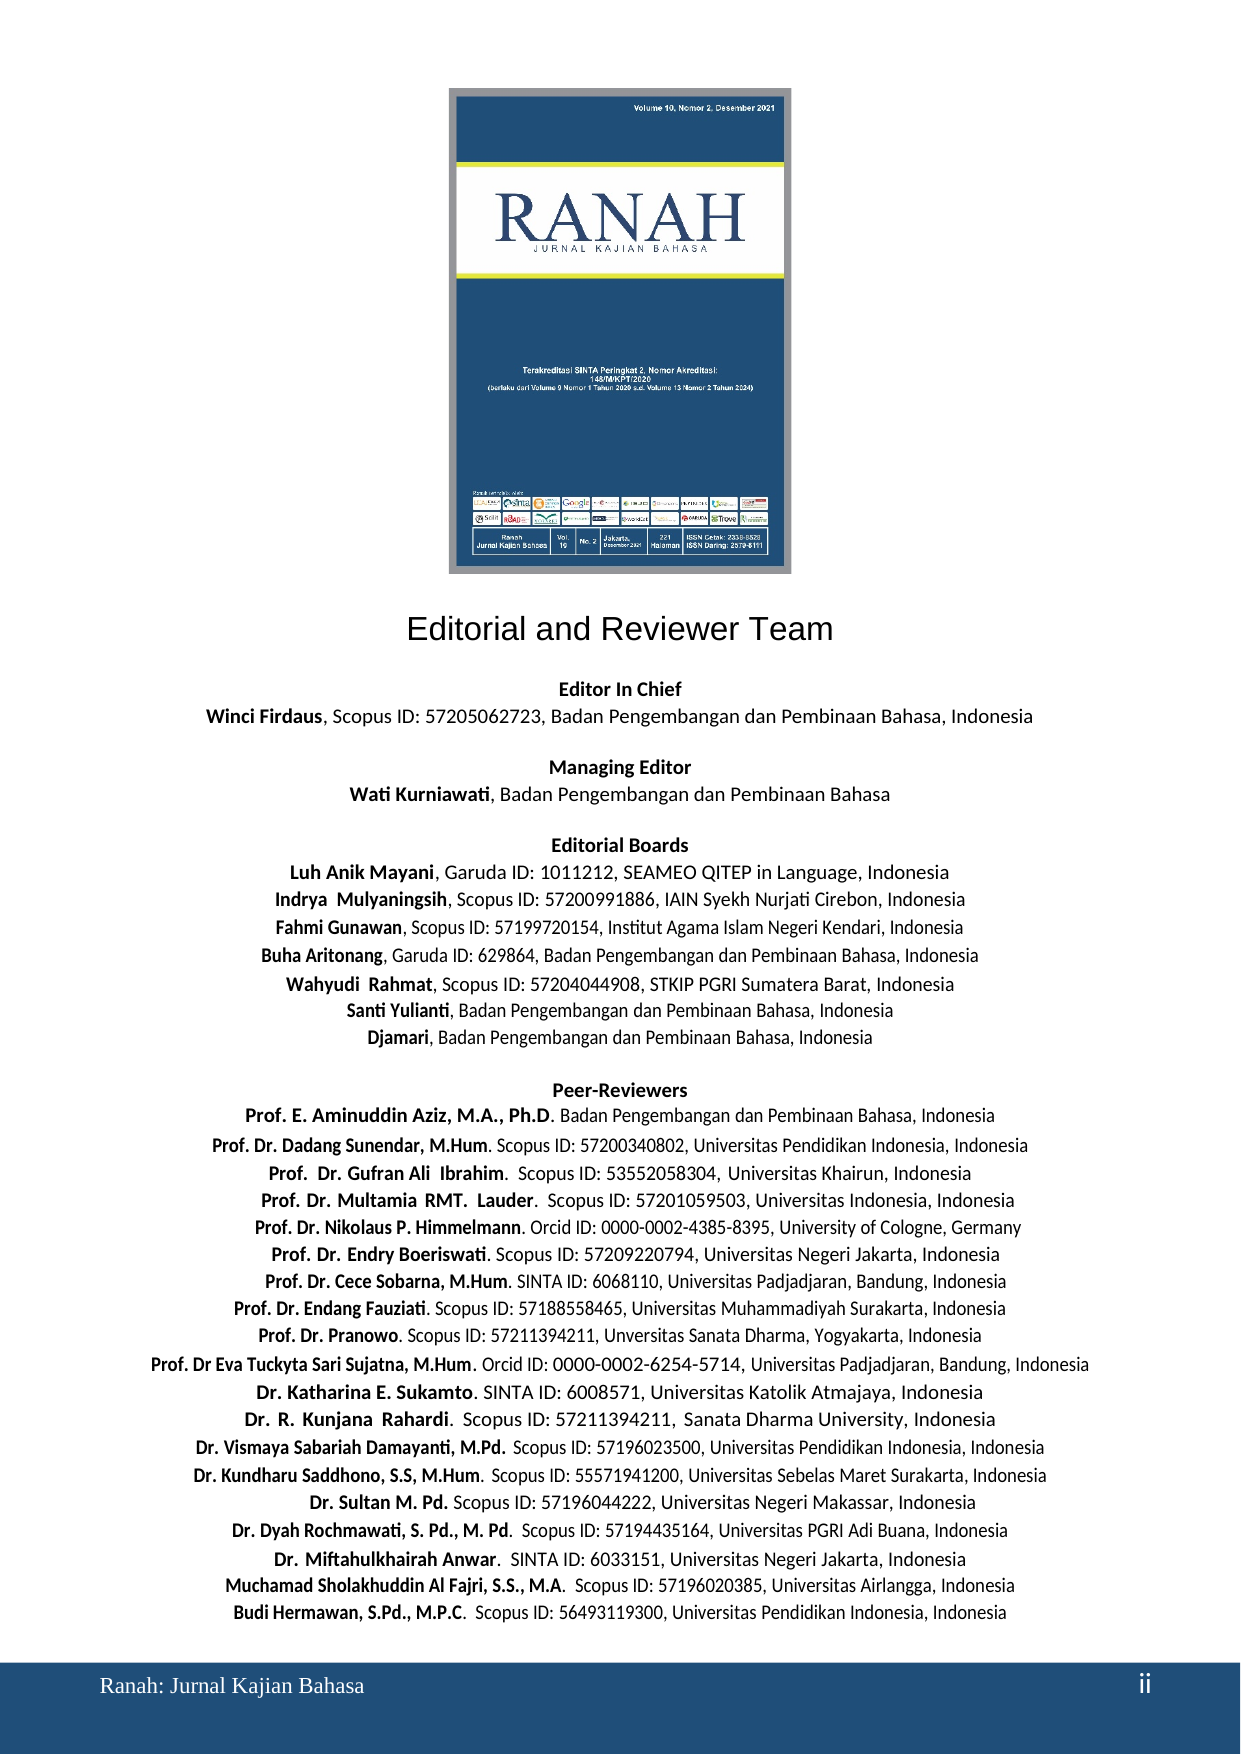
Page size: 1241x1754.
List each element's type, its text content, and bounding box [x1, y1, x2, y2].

subtitle Prof. E. Aminuddin Aziz, M.A., Ph.D. Badan Pengembangan dan Pembinaan Bahasa, Indonesia [89, 1102, 1152, 1128]
text Budi Hermawan, S.Pd., M.P.C. Scopus ID: 56493119300, Universitas Pendidikan Indonesia, Indonesia [89, 1599, 1151, 1625]
text Djamari, Badan Pengembangan dan Pembinaan Bahasa, Indonesia [89, 1024, 1151, 1050]
text Prof. Dr. Multamia RMT. Lauder. Scopus ID: 57201059503, Universitas Indonesia, Indonesia [89, 1187, 1151, 1213]
text Dr. Kundharu Saddhono, S.S, M.Hum. Scopus ID: 55571941200, Universitas Sebelas Maret Surakarta, Indonesia [89, 1462, 1151, 1488]
text Wahyudi Rahmat, Scopus ID: 57204044908, STKIP PGRI Sumatera Barat, Indonesia [88, 971, 1151, 996]
text Dr. R. Kunjana Rahardi. Scopus ID: 57211394211, Sanata Dharma University, Indonesia [89, 1406, 1151, 1431]
text Muchamad Sholakhuddin Al Fajri, S.S., M.A. Scopus ID: 57196020385, Universitas Airlangga, Indonesia [89, 1573, 1151, 1598]
text Winci Firdaus, Scopus ID: 57205062723, Badan Pengembangan dan Pembinaan Bahasa, Indonesia [89, 703, 1151, 728]
text Editorial Boards [89, 832, 1151, 858]
text Editorial and Reviewer Team [89, 609, 1151, 648]
text Luh Anik Mayani, Garuda ID: 1011212, SEAMEO QITEP in Language, Indonesia [89, 859, 1151, 885]
text Editor In Chief [89, 676, 1151, 701]
text Prof. Dr. Nikolaus P. Himmelmann. Orcid ID: 0000-0002-4385-8395, University of Cologne, Germany [89, 1214, 1151, 1240]
text Prof. Dr. Endang Fauziati. Scopus ID: 57188558465, Universitas Muhammadiyah Surakarta, Indonesia [89, 1296, 1151, 1321]
text Dr. Sultan M. Pd. Scopus ID: 57196044222, Universitas Negeri Makassar, Indonesia [89, 1489, 1151, 1515]
picture [448, 88, 792, 574]
text Managing Editor [89, 754, 1151, 779]
text Dr. Katharina E. Sukamto. SINTA ID: 6008571, Universitas Katolik Atmajaya, Indonesia [89, 1379, 1151, 1404]
text Prof. Dr. Pranowo. Scopus ID: 57211394211, Unversitas Sanata Dharma, Yogyakarta, Indonesia [89, 1322, 1151, 1348]
text Dr. Vismaya Sabariah Damayanti, M.Pd. Scopus ID: 57196023500, Universitas Pendidikan Indonesia, Indonesia [89, 1434, 1151, 1460]
text Santi Yulianti, Badan Pengembangan dan Pembinaan Bahasa, Indonesia [89, 998, 1151, 1023]
text Prof. Dr. Dadang Sunendar, M.Hum. Scopus ID: 57200340802, Universitas Pendidikan Indonesia, Indonesia [89, 1133, 1151, 1158]
text Peer-Reviewers [89, 1077, 1151, 1102]
text Dr. Dyah Rochmawati, S. Pd., M. Pd. Scopus ID: 57194435164, Universitas PGRI Adi Buana, Indonesia [89, 1517, 1151, 1543]
text Prof. Dr. Gufran Ali Ibrahim. Scopus ID: 53552058304, Universitas Khairun, Indonesia [89, 1161, 1151, 1186]
text Wati Kurniawati, Badan Pengembangan dan Pembinaan Bahasa [89, 781, 1151, 806]
text Prof. Dr. Endry Boeriswati. Scopus ID: 57209220794, Universitas Negeri Jakarta, Indonesia [89, 1241, 1151, 1267]
text Indrya Mulyaningsih, Scopus ID: 57200991886, IAIN Syekh Nurjati Cirebon, Indonesia [88, 886, 1151, 912]
text Dr. Miftahulkhairah Anwar. SINTA ID: 6033151, Universitas Negeri Jakarta, Indonesia [89, 1546, 1151, 1571]
text Buha Aritonang, Garuda ID: 629864, Badan Pengembangan dan Pembinaan Bahasa, Indonesia [88, 943, 1151, 968]
text Prof. Dr. Cece Sobarna, M.Hum. SINTA ID: 6068110, Universitas Padjadjaran, Bandung, Indonesia [89, 1269, 1151, 1294]
text Fahmi Gunawan, Scopus ID: 57199720154, Institut Agama Islam Negeri Kendari, Indonesia [88, 914, 1151, 940]
text Prof. Dr Eva Tuckyta Sari Sujatna, M.Hum. Orcid ID: 0000-0002-6254-5714, Universitas Padjadjaran, Bandung, Indonesia [89, 1349, 1151, 1377]
